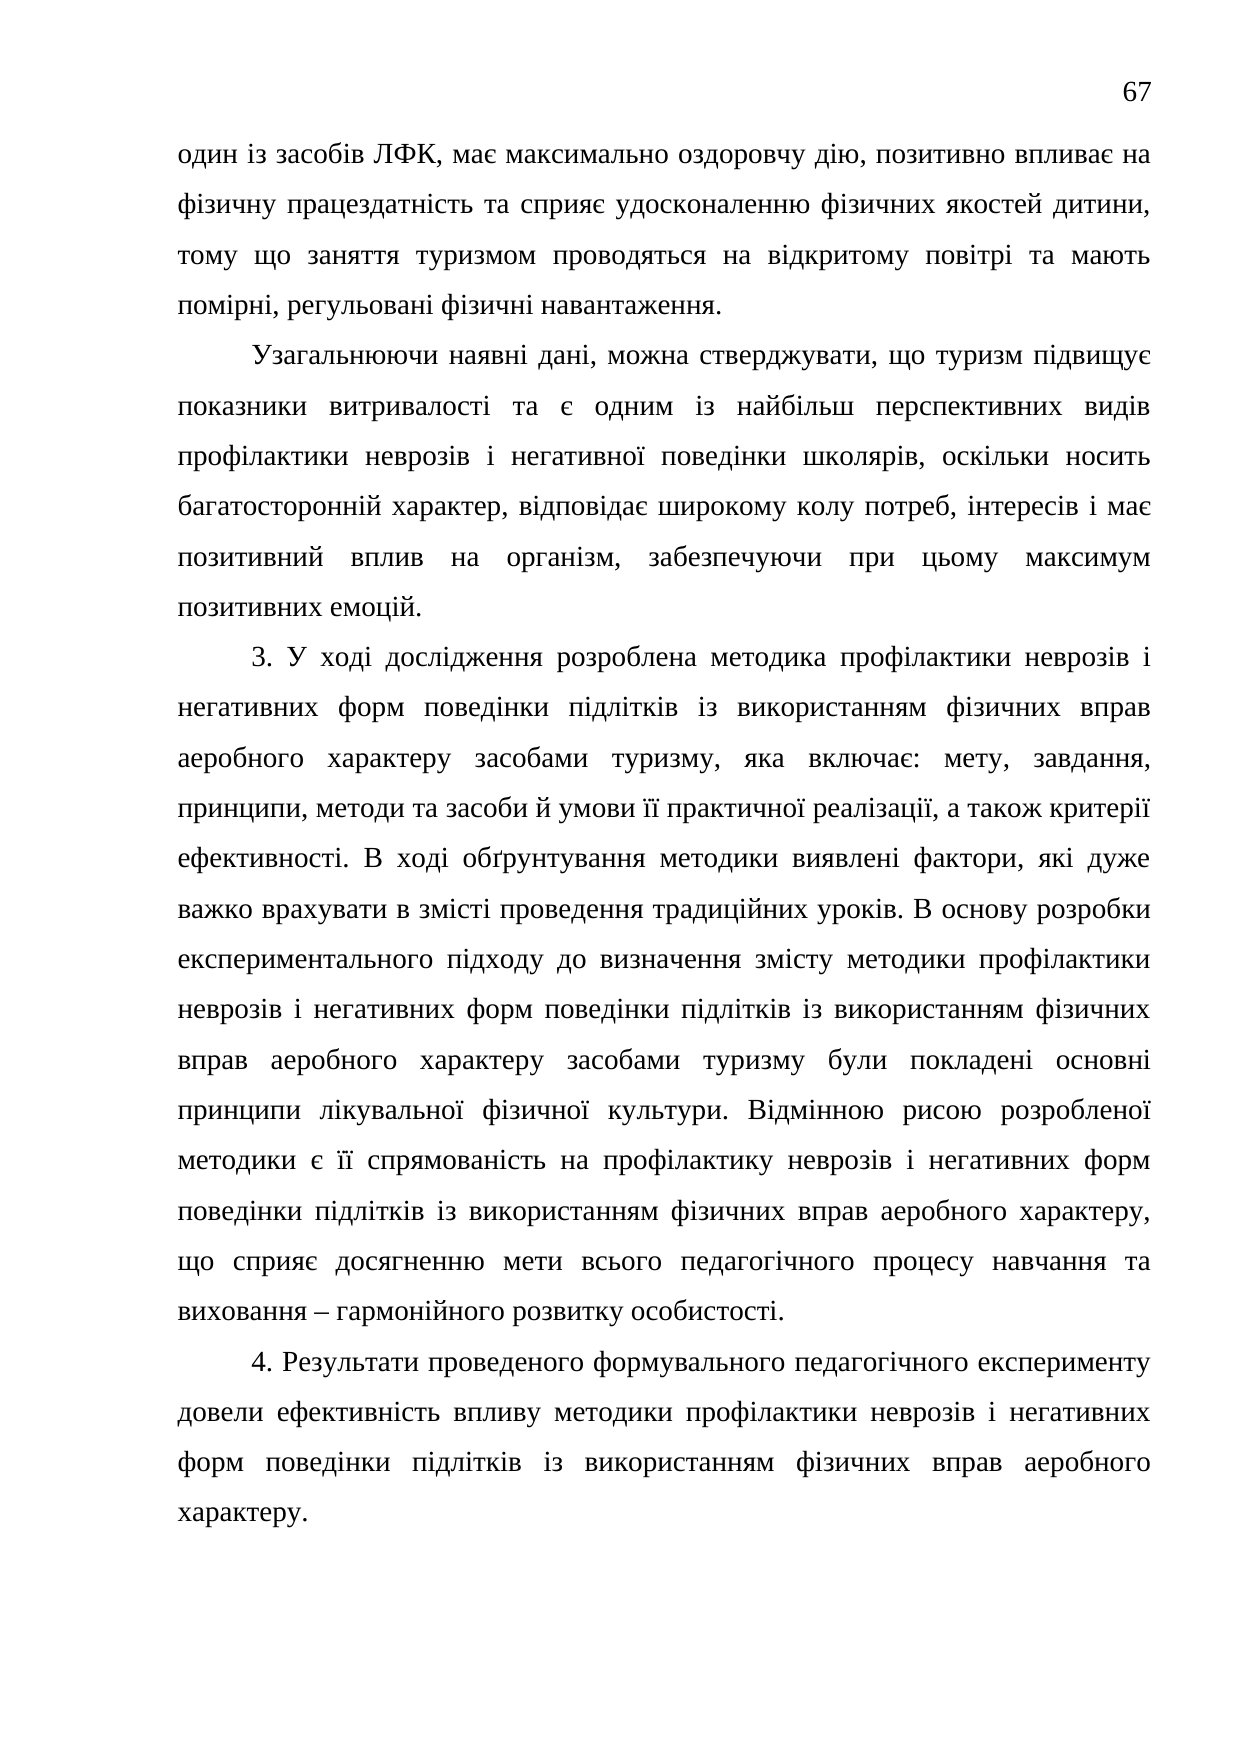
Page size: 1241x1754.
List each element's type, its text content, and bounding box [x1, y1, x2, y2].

text 3. У ході дослідження розроблена методика профілактики неврозів і негативних форм поведінки підлітків із використанням фізичних вправ аеробного характеру засобами туризму, яка включає: мету, завдання, принципи, методи та засоби й умови її практичної реалізації, а також критерії ефективності. В ході обґрунтування методики виявлені фактори, які дуже важко врахувати в змісті проведення традиційних уроків. В основу розробки експериментального підходу до визначення змісту методики профілактики неврозів і негативних форм поведінки підлітків із використанням фізичних вправ аеробного характеру засобами туризму були покладені основні принципи лікувальної фізичної культури. Відмінною рисою розробленої методики є її спрямованість на профілактику неврозів і негативних форм поведінки підлітків із використанням фізичних вправ аеробного характеру, що сприяє досягненню мети всього педагогічного процесу навчання та виховання – гармонійного розвитку особистості. [177, 639, 1152, 1327]
text 4. Результати проведеного формувального педагогічного експерименту довели ефективність впливу методики профілактики неврозів і негативних форм поведінки підлітків із використанням фізичних вправ аеробного характеру. [177, 1344, 1152, 1528]
list Узагальнюючи наявні дані, можна стверджувати, що туризм підвищує показники витривалості та є одним із найбільш перспективних видів профілактики неврозів і негативної поведінки школярів, оскільки носить багатосторонній характер, відповідає широкому колу потреб, інтересів і має позитивний вплив на організм, забезпечуючи при цьому максимум позитивних емоцій. [177, 337, 1152, 622]
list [177, 136, 1152, 321]
